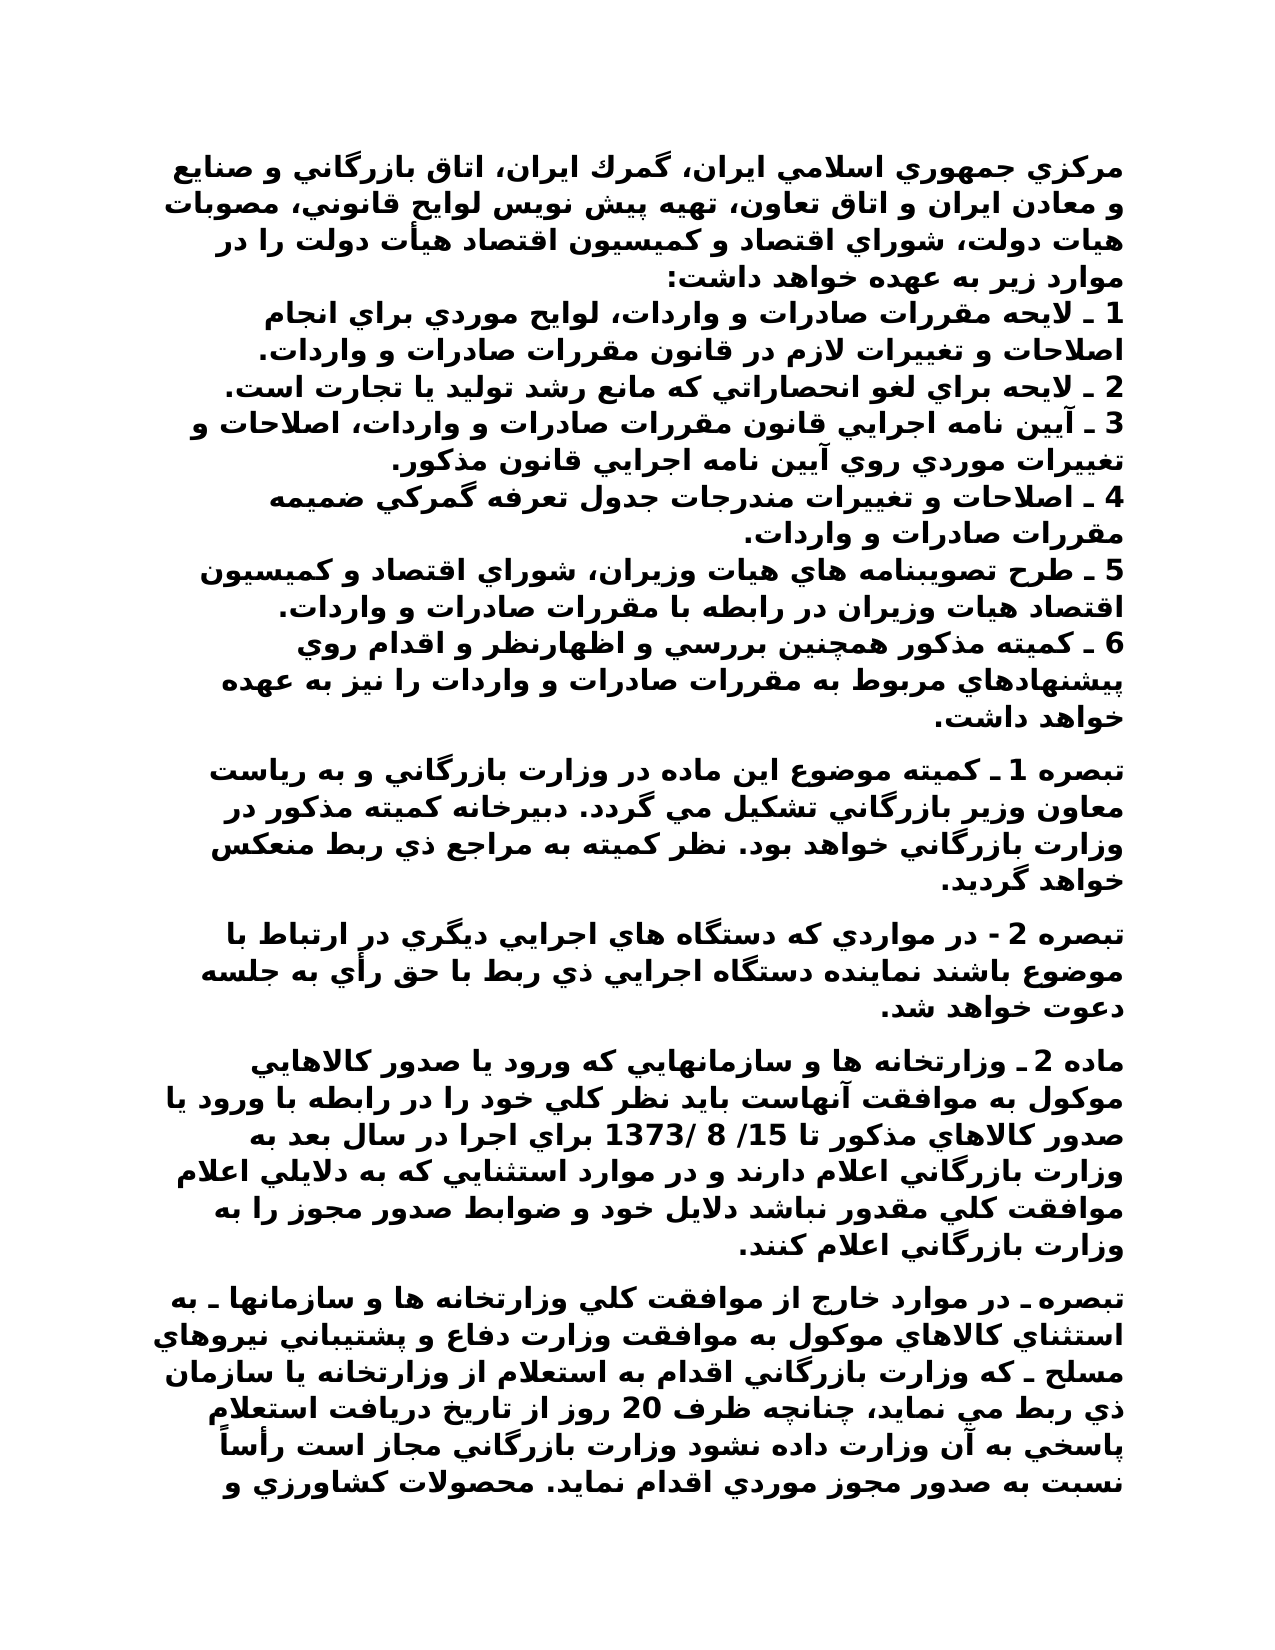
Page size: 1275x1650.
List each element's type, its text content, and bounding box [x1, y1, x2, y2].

text تبصره 1 ـ كميته موضوع اين ماده در وزارت بازرگاني و به رياست معاون وزير بازرگاني تشكيل مي ‌گردد. دبيرخانه كميته مذكور در وزارت بازرگاني خواهد بود. نظر كميته به مراجع ذي ربط منعكس خواهد گرديد. [150, 753, 1125, 898]
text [150, 1281, 1125, 1499]
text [150, 150, 1125, 734]
text ماده 2 ـ وزارتخانه‌ ها و سازمانهايي كه ورود يا صدور كالاهايي موكول به موافقت آنهاست بايد نظر كلي خود را در رابطه با ورود يا صدور كالاهاي مذكور تا 15/ 8 /1373 براي اجرا در سال بعد به وزارت بازرگاني اعلام دارند و در موارد استثنايي كه به دلايلي اعلام موافقت كلي مقدور نباشد دلايل خود و ضوابط ‌صدور مجوز را به وزارت بازرگاني اعلام كنند. [150, 1044, 1125, 1262]
text تبصره 2 - در مواردي كه دستگاه هاي اجرايي ديگري در ارتباط با موضوع باشند نماينده دستگاه اجرايي ذي ربط با حق رأي به جلسه دعوت خواهد شد. [150, 917, 1125, 1025]
